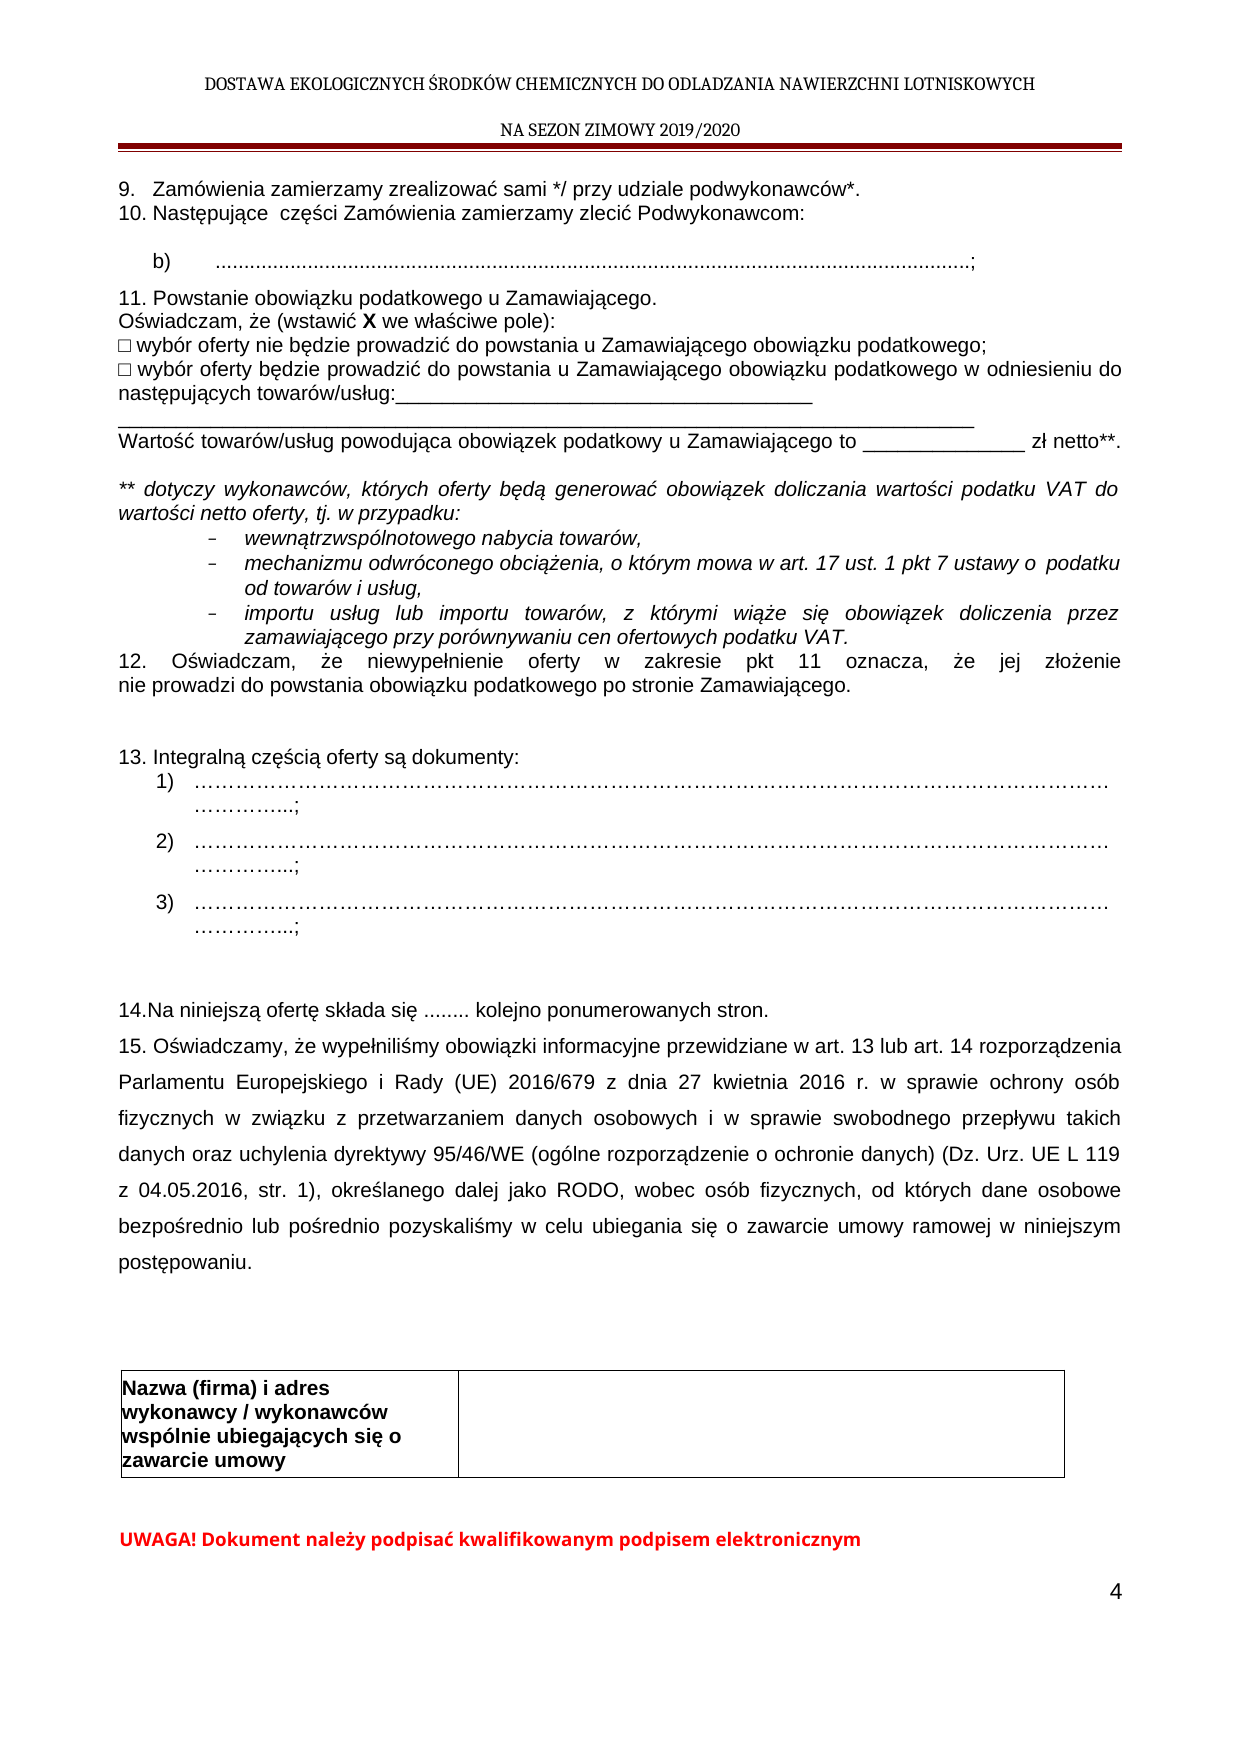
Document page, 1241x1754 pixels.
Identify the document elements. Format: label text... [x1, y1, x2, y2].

list ………………………………………………………………………………………………………………………………...; [156, 829, 1122, 877]
table_header [459, 1371, 1064, 1477]
text □ wybór oferty będzie prowadzić do powstania u Zamawiającego obowiązku podatkowego w odniesieniu do następujących towarów/usług:____________________________________ [118, 357, 1122, 405]
list wewnątrzwspólnotowego nabycia towarów, [207, 525, 1122, 550]
text __________________________________________________________________________ [118, 405, 1122, 429]
table_header Nazwa (firma) i adres wykonawcy / wykonawców wspólnie ubiegających się o zawarcie umowy [122, 1371, 458, 1477]
list Następujące części Zamówienia zamierzamy zlecić Podwykonawcom: [118, 201, 1122, 225]
list ...................................................................................................................................; [152, 249, 1122, 273]
list ………………………………………………………………………………………………………………………………...; [156, 890, 1122, 938]
list mechanizmu odwróconego obciążenia, o którym mowa w art. 17 ust. 1 pkt 7 ustawy o podatku od towarów i usług, [207, 550, 1122, 600]
text 13. Integralną częścią oferty są dokumenty: [118, 745, 1122, 769]
text Oświadczam, że (wstawić X we właściwe pole): [118, 309, 1122, 333]
text ** dotyczy wykonawców, których oferty będą generować obowiązek doliczania wartości podatku VAT do wartości netto oferty, tj. w przypadku: [118, 477, 1122, 525]
text Wartość towarów/usług powodująca obowiązek podatkowy u Zamawiającego to ______________ zł netto**. [118, 429, 1122, 477]
list importu usług lub importu towarów, z którymi wiąże się obowiązek doliczenia przez zamawiającego przy porównywaniu cen ofertowych podatku VAT. [207, 600, 1122, 649]
text □ wybór oferty nie będzie prowadzić do powstania u Zamawiającego obowiązku podatkowego; [118, 333, 1122, 357]
text 12. Oświadczam, że niewypełnienie oferty w zakresie pkt 11 oznacza, że jej złożenie nie prowadzi do powstania obowiązku podatkowego po stronie Zamawiającego. [118, 649, 1122, 697]
list Zamówienia zamierzamy zrealizować sami */ przy udziale podwykonawców*. [118, 177, 1122, 201]
list ………………………………………………………………………………………………………………………………...; [156, 769, 1122, 817]
text UWAGA! Dokument należy podpisać kwalifikowanym podpisem elektronicznym [119, 1526, 1122, 1552]
text 14.Na niniejszą ofertę składa się ........ kolejno ponumerowanych stron. [118, 998, 1122, 1022]
text 11. Powstanie obowiązku podatkowego u Zamawiającego. [118, 285, 1122, 309]
text 15. Oświadczamy, że wypełniliśmy obowiązki informacyjne przewidziane w art. 13 lub art. 14 rozporządzenia Parlamentu Europejskiego i Rady (UE) 2016/679 z dnia 27 kwietnia 2016 r. w sprawie ochrony osób fizycznych w związku z przetwarzaniem danych osobowych i w sprawie swobodnego przepływu takich danych oraz uchylenia dyrektywy 95/46/WE (ogólne rozporządzenie o ochronie danych) (Dz. Urz. UE L 119 z 04.05.2016, str. 1), określanego dalej jako RODO, wobec osób fizycznych, od których dane osobowe bezpośrednio lub pośrednio pozyskaliśmy w celu ubiegania się o zawarcie umowy ramowej w niniejszym postępowaniu. [118, 1034, 1122, 1274]
